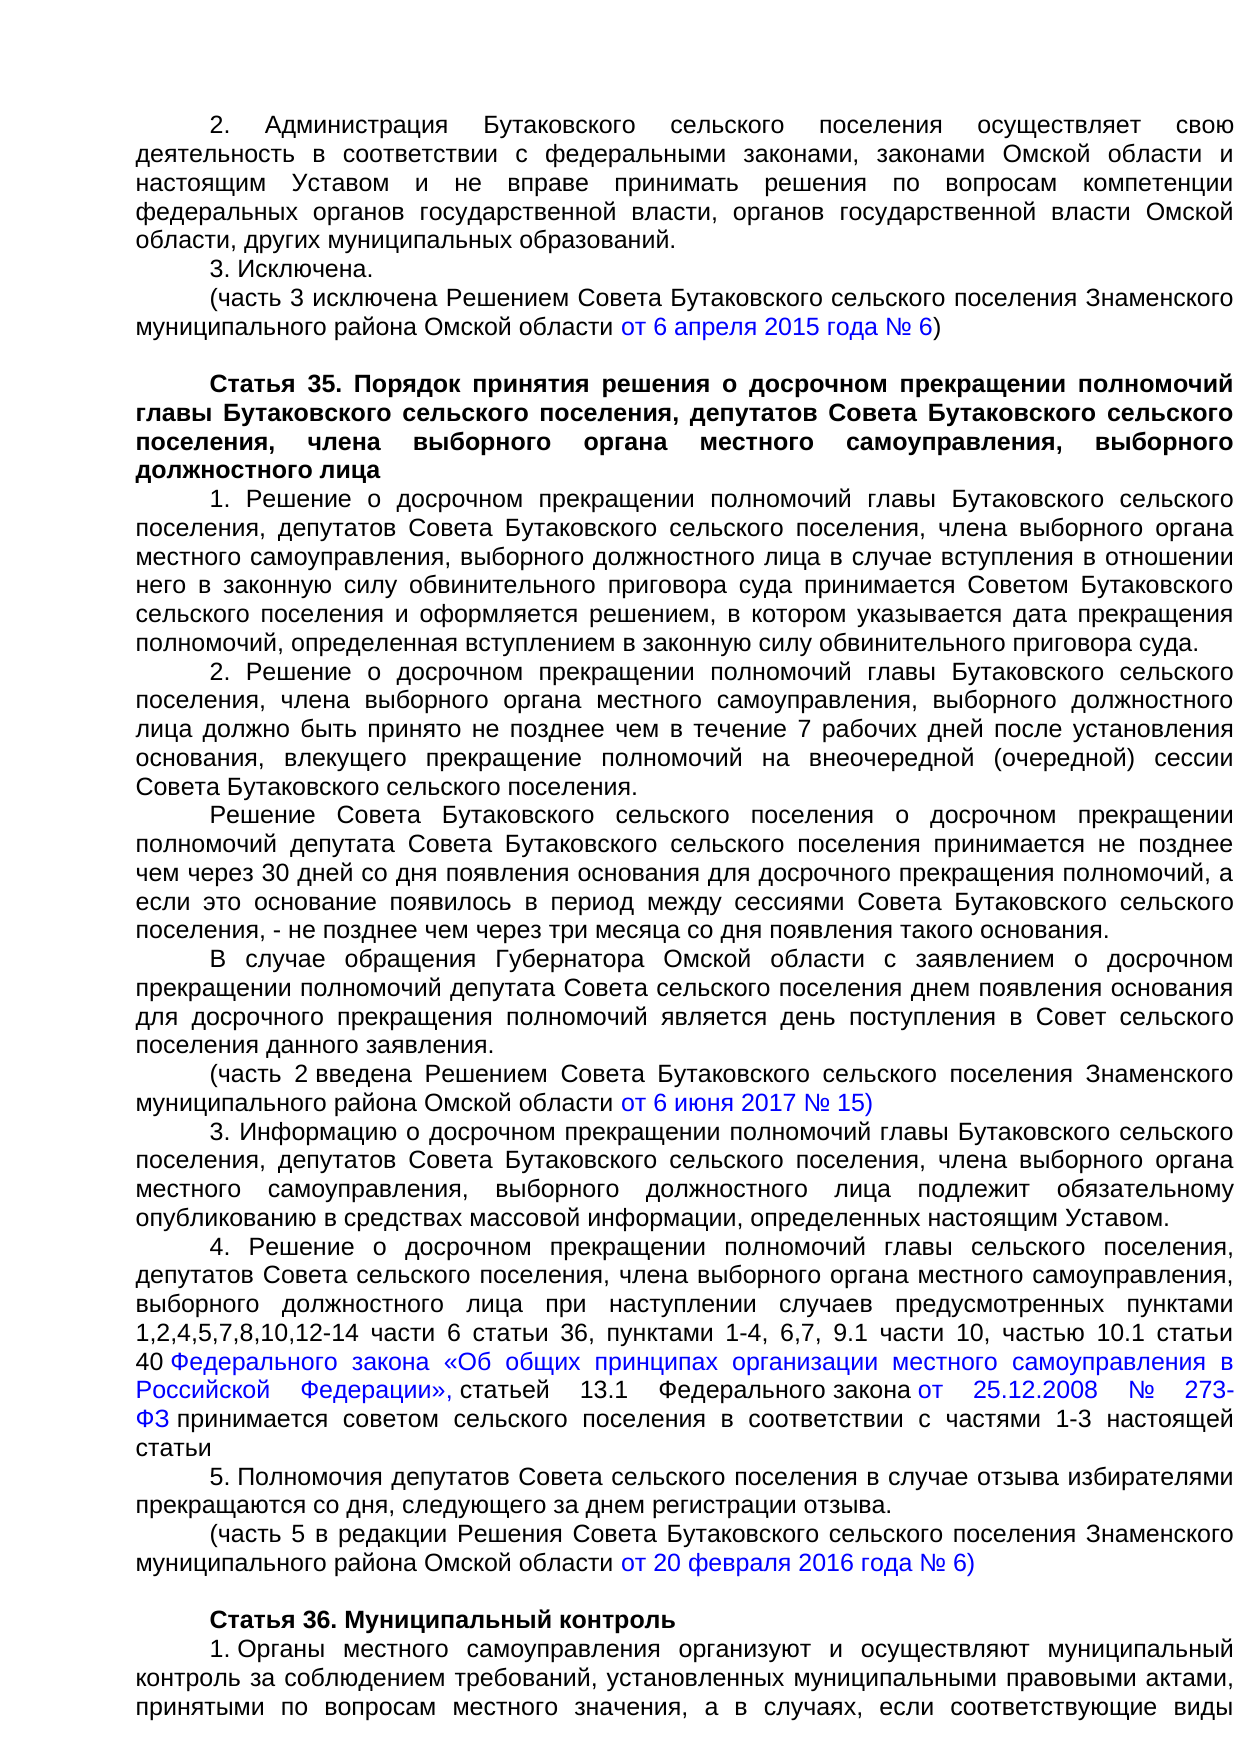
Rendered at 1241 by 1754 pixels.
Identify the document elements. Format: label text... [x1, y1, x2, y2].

text 2. Решение о досрочном прекращении полномочий главы Бутаковского сельского поселения, члена выборного органа местного самоуправления, выборного должностного лица должно быть принято не позднее чем в течение 7 рабочих дней после установления основания, влекущего прекращение полномочий на внеочередной (очередной) сессии Совета Бутаковского сельского поселения. [135, 657, 1235, 800]
text В случае обращения Губернатора Омской области с заявлением о досрочном прекращении полномочий депутата Совета сельского поселения днем появления основания для досрочного прекращения полномочий является день поступления в Совет сельского поселения данного заявления. [135, 944, 1235, 1059]
text (часть 5 в редакции Решения Совета Бутаковского сельского поселения Знаменского муниципального района Омской области от 20 февраля 2016 года № 6) [135, 1519, 1235, 1577]
text (часть 2 введена Решением Совета Бутаковского сельского поселения Знаменского муниципального района Омской области от 6 июня 2017 № 15) [135, 1059, 1235, 1117]
text 3. Информацию о досрочном прекращении полномочий главы Бутаковского сельского поселения, депутатов Совета Бутаковского сельского поселения, члена выборного органа местного самоуправления, выборного должностного лица подлежит обязательному опубликованию в средствах массовой информации, определенных настоящим Уставом. [135, 1117, 1235, 1232]
text Статья 35. Порядок принятия решения о досрочном прекращении полномочий главы Бутаковского сельского поселения, депутатов Совета Бутаковского сельского поселения, члена выборного органа местного самоуправления, выборного должностного лица [135, 369, 1235, 484]
text 5. Полномочия депутатов Совета сельского поселения в случае отзыва избирателями прекращаются со дня, следующего за днем регистрации отзыва. [135, 1462, 1235, 1519]
text 2. Администрация Бутаковского сельского поселения осуществляет свою деятельность в соответствии с федеральными законами, законами Омской области и настоящим Уставом и не вправе принимать решения по вопросам компетенции федеральных органов государственной власти, органов государственной власти Омской области, других муниципальных образований. [135, 110, 1235, 254]
text 1. Решение о досрочном прекращении полномочий главы Бутаковского сельского поселения, депутатов Совета Бутаковского сельского поселения, члена выборного органа местного самоуправления, выборного должностного лица в случае вступления в отношении него в законную силу обвинительного приговора суда принимается Советом Бутаковского сельского поселения и оформляется решением, в котором указывается дата прекращения полномочий, определенная вступлением в законную силу обвинительного приговора суда. [135, 484, 1235, 657]
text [135, 1634, 1235, 1720]
text 4. Решение о досрочном прекращении полномочий главы сельского поселения, депутатов Совета сельского поселения, члена выборного органа местного самоуправления, выборного должностного лица при наступлении случаев предусмотренных пунктами 1,2,4,5,7,8,10,12-14 части 6 статьи 36, пунктами 1-4, 6,7, 9.1 части 10, частью 10.1 статьи 40 Федерального закона «Об общих принципах организации местного самоуправления в Российской Федерации», статьей 13.1 Федерального закона от 25.12.2008 № 273-ФЗ принимается советом сельского поселения в соответствии с частями 1-3 настоящей статьи [135, 1232, 1235, 1462]
text Решение Совета Бутаковского сельского поселения о досрочном прекращении полномочий депутата Совета Бутаковского сельского поселения принимается не позднее чем через 30 дней со дня появления основания для досрочного прекращения полномочий, а если это основание появилось в период между сессиями Совета Бутаковского сельского поселения, - не позднее чем через три месяца со дня появления такого основания. [135, 800, 1235, 944]
text (часть 3 исключена Решением Совета Бутаковского сельского поселения Знаменского муниципального района Омской области от 6 апреля 2015 года № 6) [135, 283, 1235, 340]
text 3. Исключена. [135, 254, 1235, 283]
text Статья 36. Муниципальный контроль [135, 1605, 1235, 1634]
